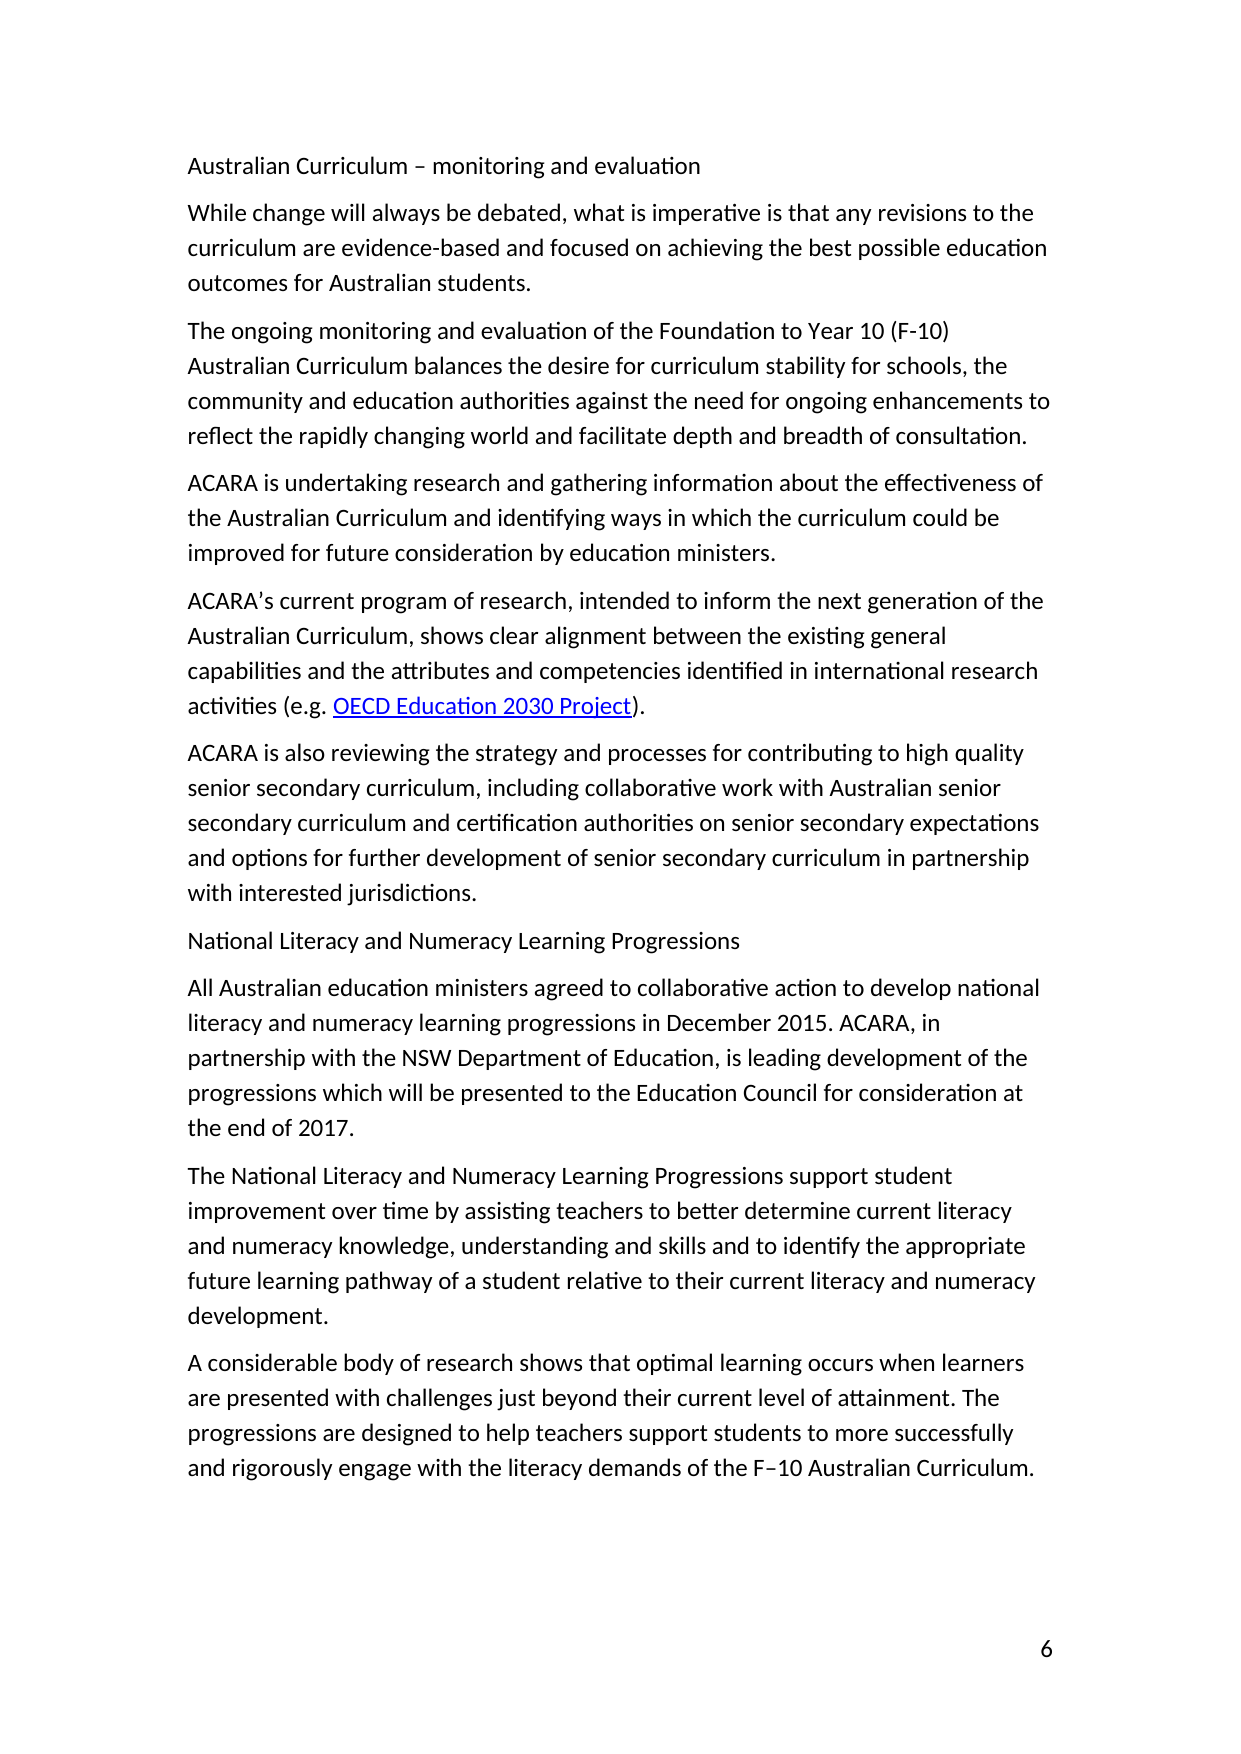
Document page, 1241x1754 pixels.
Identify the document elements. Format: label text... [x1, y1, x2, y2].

text ACARA’s current program of research, intended to inform the next generation of the Australian Curriculum, shows clear alignment between the existing general capabilities and the attributes and competencies identified in international research activities (e.g. OECD Education 2030 Project). [187, 585, 1053, 721]
text All Australian education ministers agreed to collaborative action to develop national literacy and numeracy learning progressions in December 2015. ACARA, in partnership with the NSW Department of Education, is leading development of the progressions which will be presented to the Education Council for consideration at the end of 2017. [187, 972, 1053, 1143]
text The ongoing monitoring and evaluation of the Foundation to Year 10 (F-10) Australian Curriculum balances the desire for curriculum stability for schools, the community and education authorities against the need for ongoing enhancements to reflect the rapidly changing world and facilitate depth and breadth of consultation. [187, 315, 1053, 451]
text While change will always be debated, what is imperative is that any revisions to the curriculum are evidence-based and focused on achieving the best possible education outcomes for Australian students. [187, 197, 1053, 298]
text National Literacy and Numeracy Learning Progressions [187, 925, 1053, 956]
text ACARA is also reviewing the strategy and processes for contributing to high quality senior secondary curriculum, including collaborative work with Australian senior secondary curriculum and certification authorities on senior secondary expectations and options for further development of senior secondary curriculum in partnership with interested jurisdictions. [187, 737, 1053, 908]
text ACARA is undertaking research and gathering information about the effectiveness of the Australian Curriculum and identifying ways in which the curriculum could be improved for future consideration by education ministers. [187, 467, 1053, 568]
text The National Literacy and Numeracy Learning Progressions support student improvement over time by assisting teachers to better determine current literacy and numeracy knowledge, understanding and skills and to identify the appropriate future learning pathway of a student relative to their current literacy and numeracy development. [187, 1160, 1053, 1331]
text Australian Curriculum – monitoring and evaluation [187, 150, 1053, 181]
text A considerable body of research shows that optimal learning occurs when learners are presented with challenges just beyond their current level of attainment. The progressions are designed to help teachers support students to more successfully and rigorously engage with the literacy demands of the F–10 Australian Curriculum. [187, 1347, 1053, 1483]
